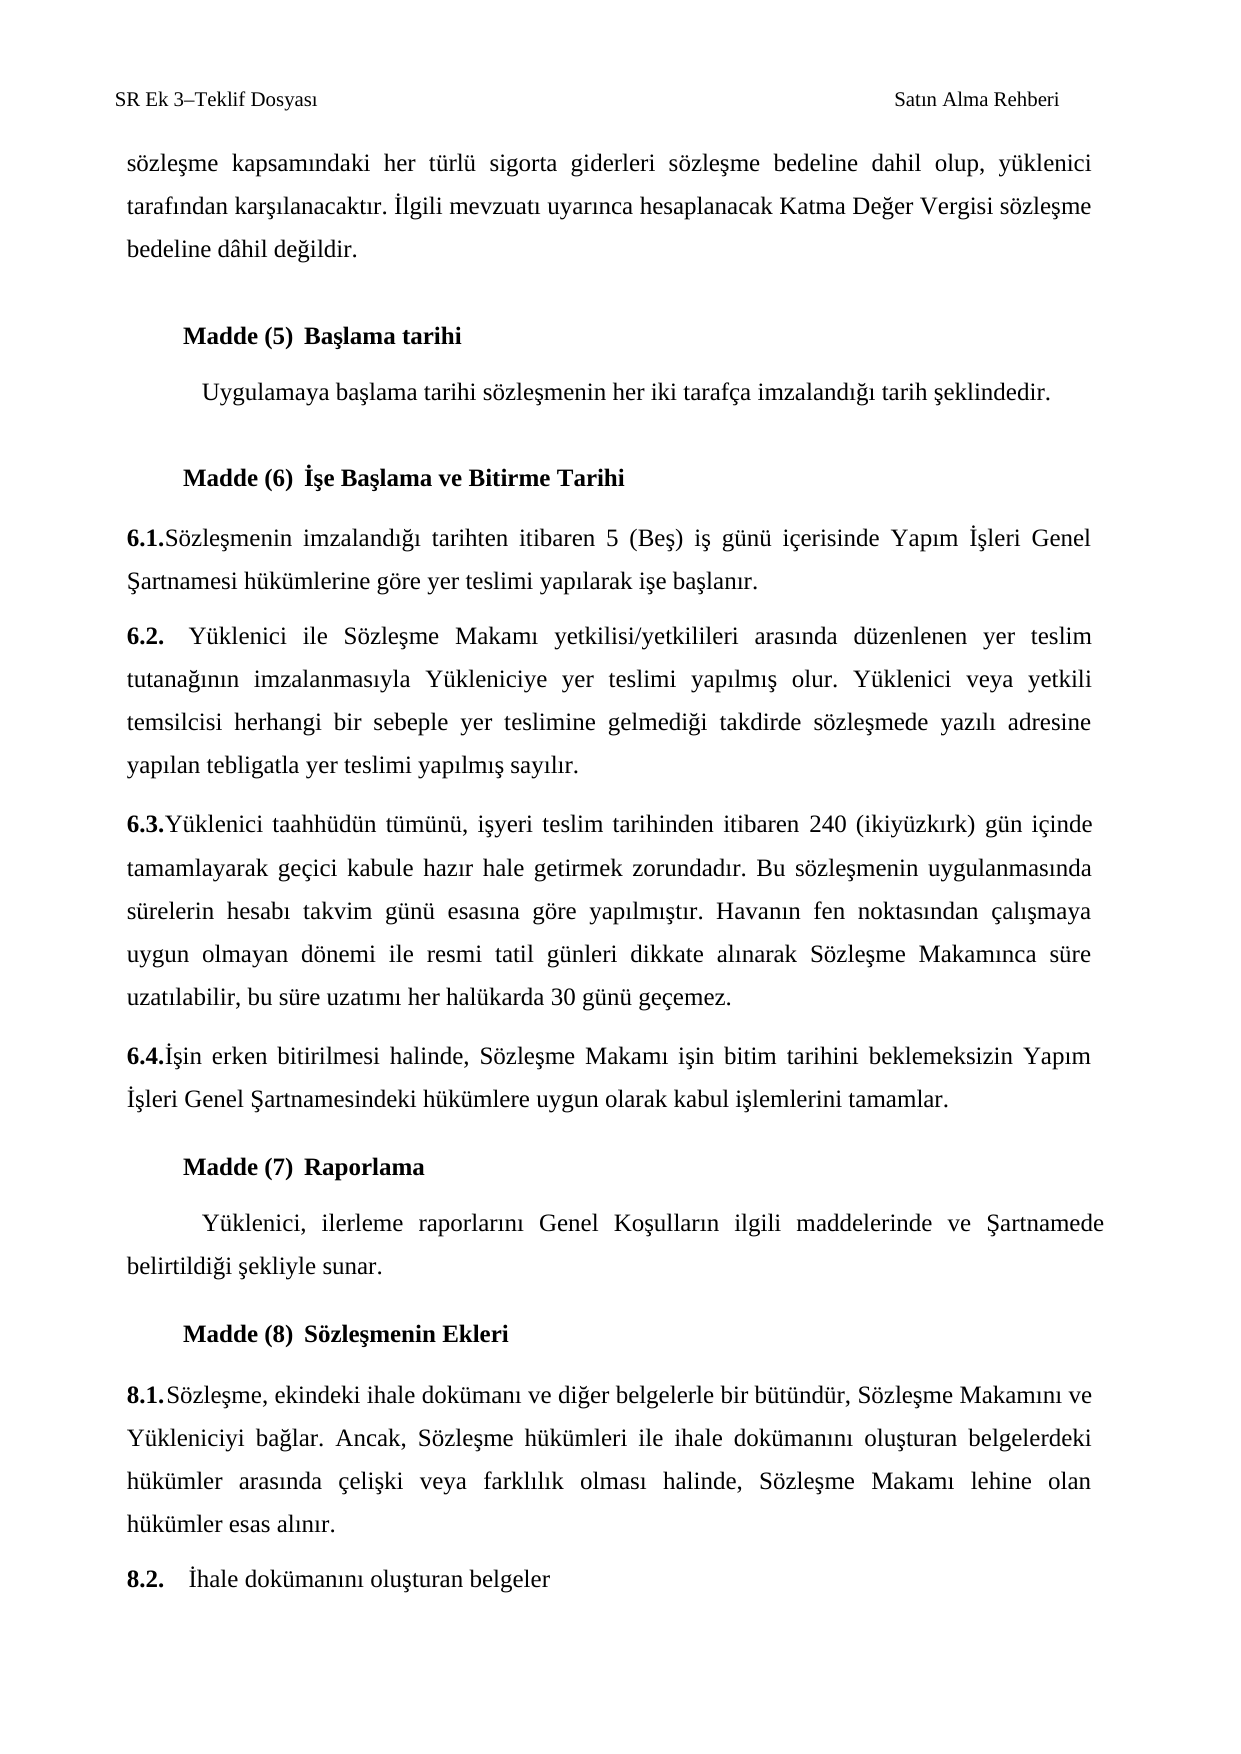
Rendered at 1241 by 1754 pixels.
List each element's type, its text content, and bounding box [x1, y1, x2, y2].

list İşin erken bitirilmesi halinde, Sözleşme Makamı işin bitim tarihini beklemeksizin Yapım İşleri Genel Şartnamesindeki hükümlere uygun olarak kabul işlemlerini tamamlar. [127, 1041, 1092, 1113]
subtitle Madde (6) İşe Başlama ve Bitirme Tarihi [183, 463, 1105, 492]
list Yüklenici taahhüdün tümünü, işyeri teslim tarihinden itibaren 240 (ikiyüzkırk) gün içinde tamamlayarak geçici kabule hazır hale getirmek zorundadır. Bu sözleşmenin uygulanmasında sürelerin hesabı takvim günü esasına göre yapılmıştır. Havanın fen noktasından çalışmaya uygun olmayan dönemi ile resmi tatil günleri dikkate alınarak Sözleşme Makamınca süre uzatılabilir, bu süre uzatımı her halükarda 30 günü geçemez. [127, 809, 1092, 1011]
subtitle Madde (5) Başlama tarihi [183, 321, 1105, 350]
list Sözleşme, ekindeki ihale dokümanı ve diğer belgelerle bir bütündür, Sözleşme Makamını ve Yükleniciyi bağlar. Ancak, Sözleşme hükümleri ile ihale dokümanını oluşturan belgelerdeki hükümler arasında çelişki veya farklılık olması halinde, Sözleşme Makamı lehine olan hükümler esas alınır. [127, 1380, 1093, 1538]
list Sözleşmenin imzalandığı tarihten itibaren 5 (Beş) iş günü içerisinde Yapım İşleri Genel Şartnamesi hükümlerine göre yer teslimi yapılarak işe başlanır. [127, 523, 1092, 595]
list İhale dokümanını oluşturan belgeler [127, 1564, 1105, 1593]
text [127, 148, 1092, 263]
list Yüklenici ile Sözleşme Makamı yetkilisi/yetkilileri arasında düzenlenen yer teslim tutanağının imzalanmasıyla Yükleniciye yer teslimi yapılmış olur. Yüklenici veya yetkili temsilcisi herhangi bir sebeple yer teslimine gelmediği takdirde sözleşmede yazılı adresine yapılan tebligatla yer teslimi yapılmış sayılır. [127, 621, 1092, 779]
subtitle Madde (7) Raporlama [183, 1152, 1105, 1181]
text Uygulamaya başlama tarihi sözleşmenin her iki tarafça imzalandığı tarih şeklindedir. [127, 377, 1105, 405]
text Yüklenici, ilerleme raporlarını Genel Koşulların ilgili maddelerinde ve Şartnamede belirtildiği şekliyle sunar. [127, 1208, 1105, 1280]
subtitle Madde (8) Sözleşmenin Ekleri [183, 1319, 1105, 1348]
